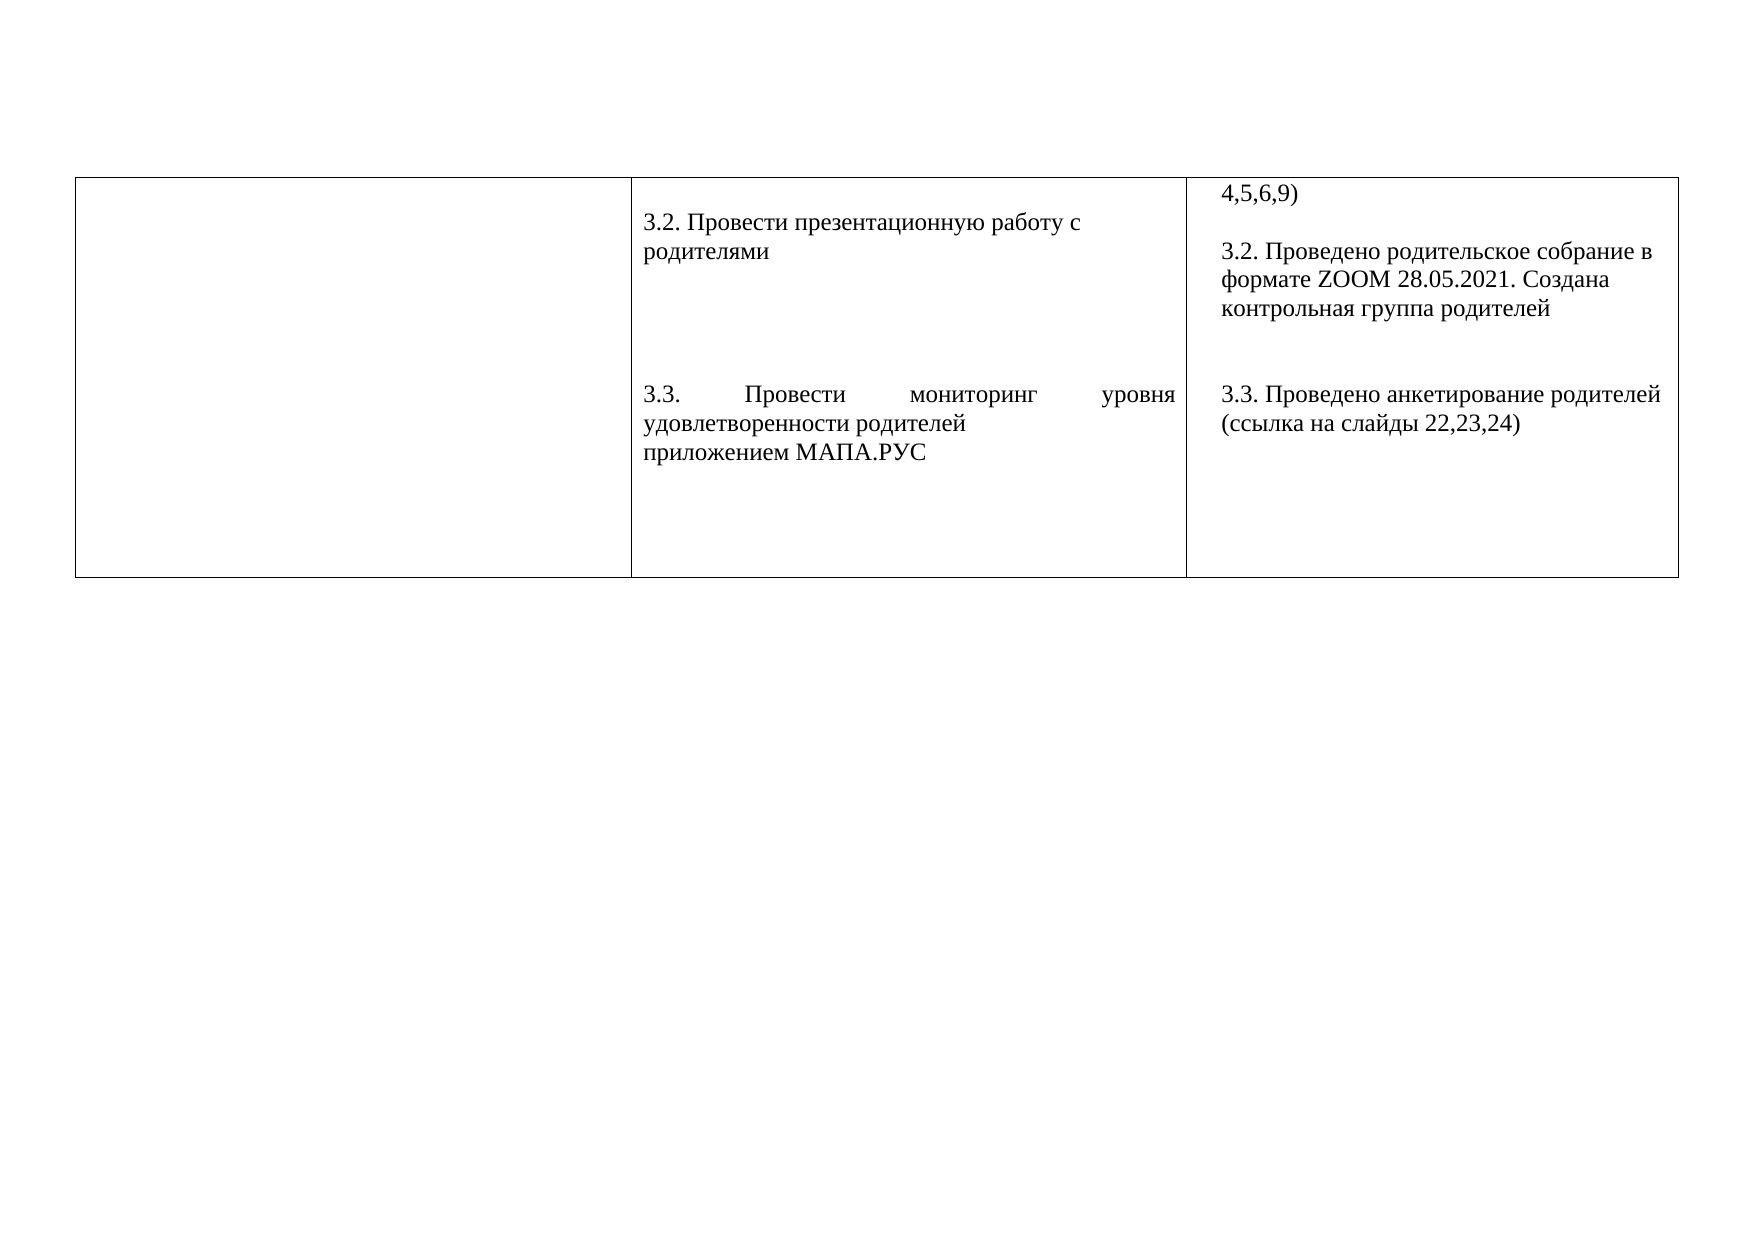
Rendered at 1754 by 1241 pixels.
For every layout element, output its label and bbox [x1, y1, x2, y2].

table_cell [76, 178, 631, 577]
table_cell [632, 178, 1186, 577]
table_cell [1187, 178, 1678, 577]
